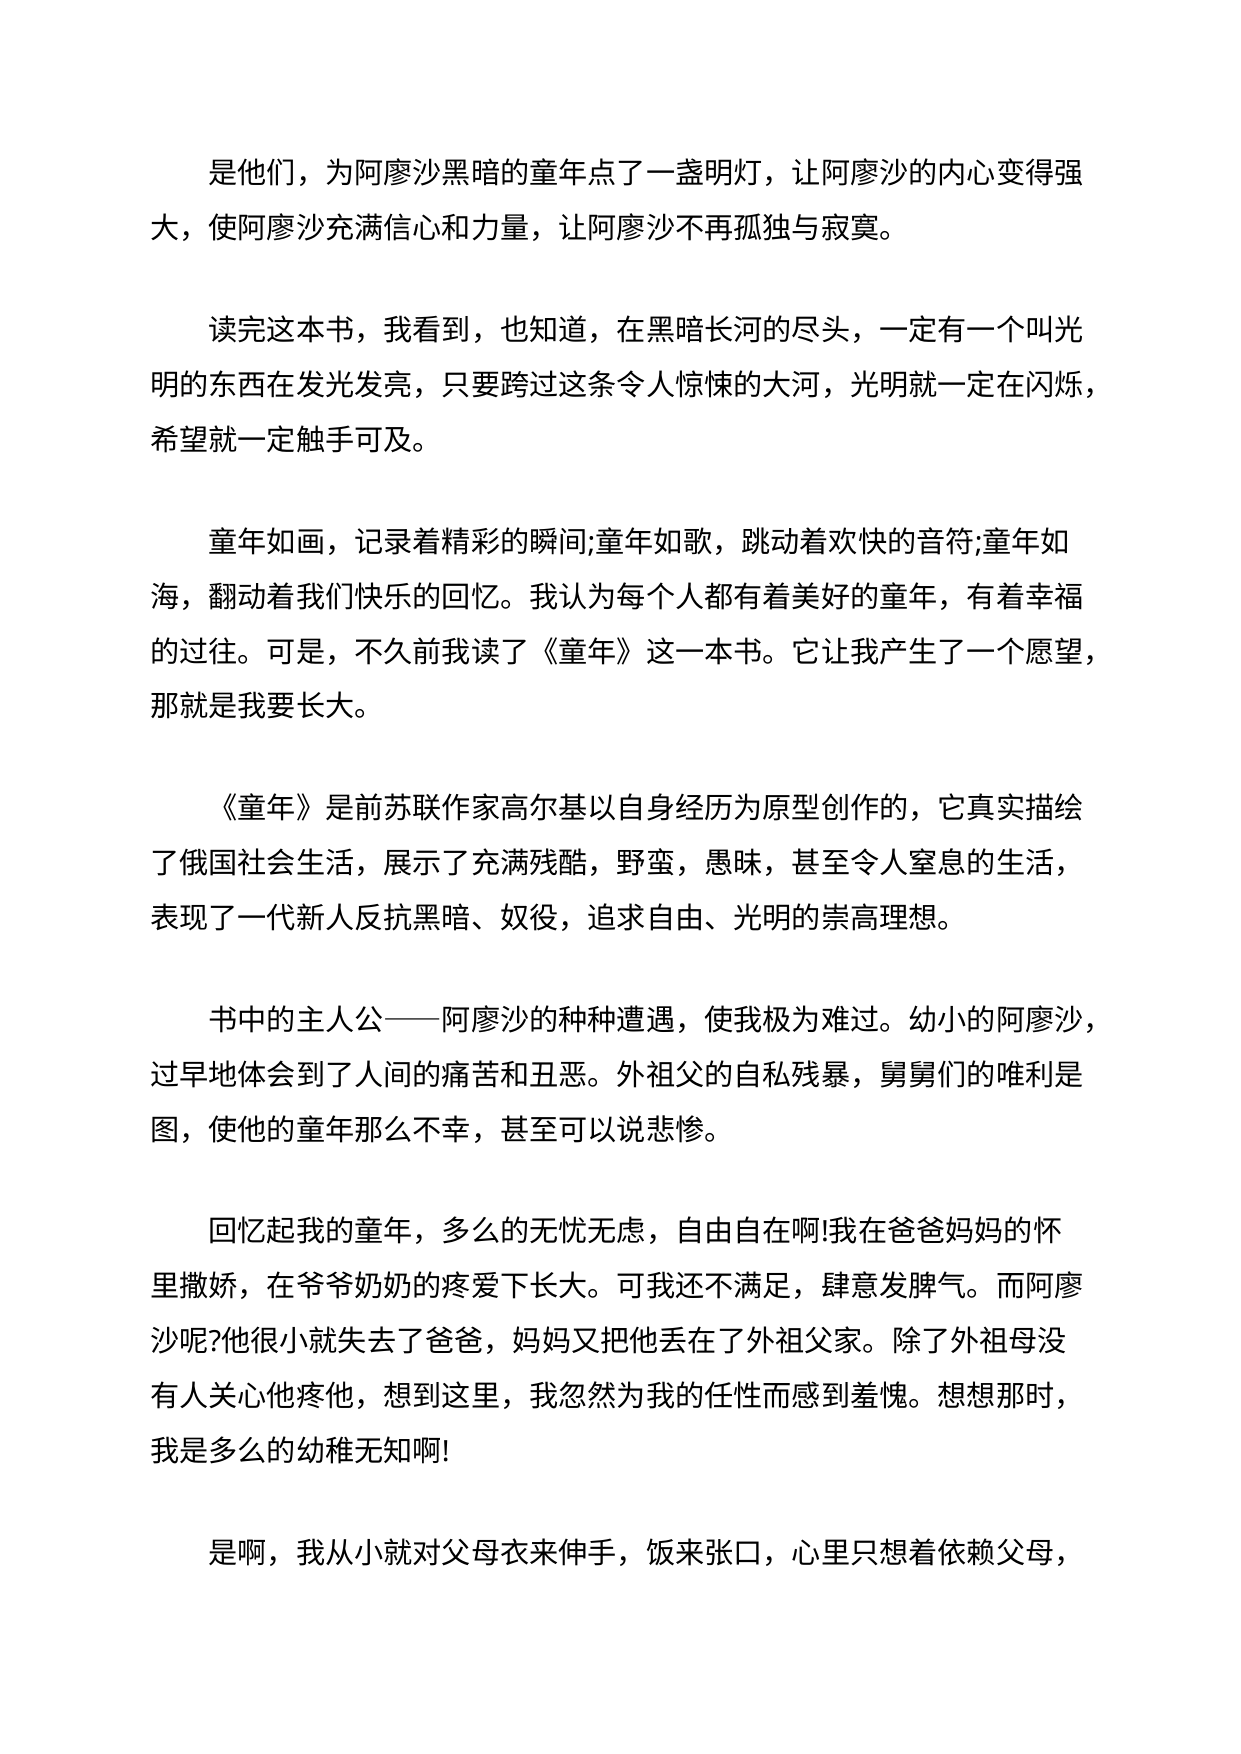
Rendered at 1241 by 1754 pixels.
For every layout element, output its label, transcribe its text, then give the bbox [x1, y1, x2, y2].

text 《童年》是前苏联作家高尔基以自身经历为原型创作的，它真实描绘了俄国社会生活，展示了充满残酷，野蛮，愚昧，甚至令人窒息的生活，表现了一代新人反抗黑暗、奴役，追求自由、光明的崇高理想。 [150, 785, 1090, 937]
text 回忆起我的童年，多么的无忧无虑，自由自在啊!我在爸爸妈妈的怀里撒娇，在爷爷奶奶的疼爱下长大。可我还不满足，肆意发脾气。而阿廖沙呢?他很小就失去了爸爸，妈妈又把他丢在了外祖父家。除了外祖母没有人关心他疼他，想到这里，我忽然为我的任性而感到羞愧。想想那时，我是多么的幼稚无知啊! [150, 1208, 1090, 1470]
text 是他们，为阿廖沙黑暗的童年点了一盏明灯，让阿廖沙的内心变得强大，使阿廖沙充满信心和力量，让阿廖沙不再孤独与寂寞。 [150, 150, 1090, 247]
text 童年如画，记录着精彩的瞬间;童年如歌，跳动着欢快的音符;童年如海，翻动着我们快乐的回忆。我认为每个人都有着美好的童年，有着幸福的过往。可是，不久前我读了《童年》这一本书。它让我产生了一个愿望，那就是我要长大。 [150, 518, 1090, 725]
text 读完这本书，我看到，也知道，在黑暗长河的尽头，一定有一个叫光明的东西在发光发亮，只要跨过这条令人惊悚的大河，光明就一定在闪烁，希望就一定触手可及。 [150, 307, 1090, 459]
text 书中的主人公——阿廖沙的种种遭遇，使我极为难过。幼小的阿廖沙，过早地体会到了人间的痛苦和丑恶。外祖父的自私残暴，舅舅们的唯利是图，使他的童年那么不幸，甚至可以说悲惨。 [150, 996, 1090, 1148]
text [150, 1530, 1090, 1572]
